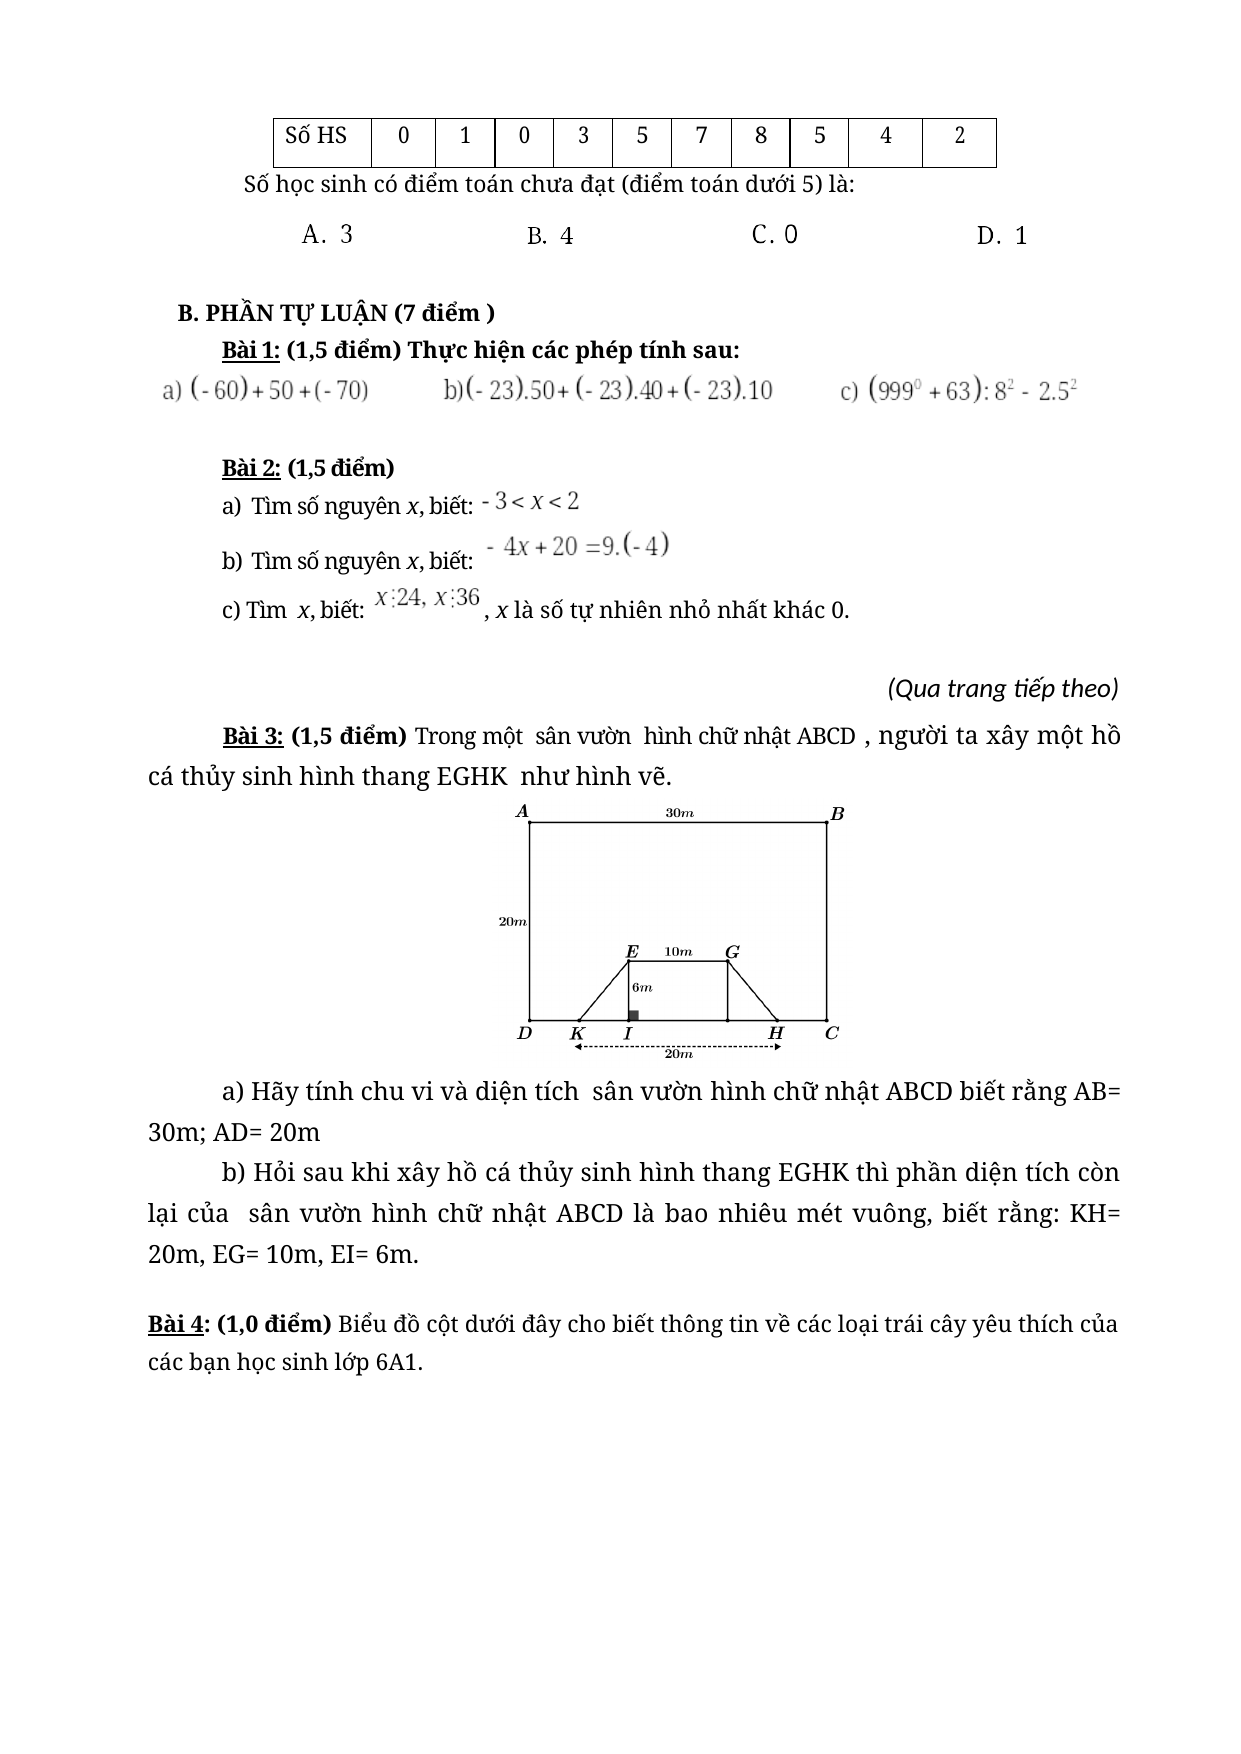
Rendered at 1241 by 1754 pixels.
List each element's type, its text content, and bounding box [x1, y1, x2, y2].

table_header [148, 372, 428, 424]
table_cell 4 [849, 119, 922, 167]
text Bài 3: (1,5 điểm) Trong một sân vườn hình chữ nhật ABCD , người ta xây một hồ cá thủy sinh hình thang EGHK như hình vẽ. [148, 717, 1122, 792]
table_cell 1 [436, 119, 494, 167]
table_cell 2 [923, 119, 996, 167]
text Bài 2: (1,5 điểm) [148, 451, 1122, 483]
table_cell 0 [372, 119, 435, 167]
text b) Tìm số nguyên x, biết: [148, 528, 1122, 576]
text Số học sinh có điểm toán chưa đạt (điểm toán dưới 5) là: [244, 168, 1122, 199]
text B. PHẦN TỰ LUẬN (7 điểm ) [148, 297, 1122, 328]
table_cell Số HS [274, 119, 371, 167]
table_header [826, 372, 1122, 424]
table_cell 8 [732, 119, 789, 167]
text Bài 4: (1,0 điểm) Biểu đồ cột dưới đây cho biết thông tin về các loại trái cây yêu thích của các bạn học sinh lớp 6A1. [148, 1308, 1122, 1377]
table_cell 3 [554, 119, 612, 167]
picture [491, 798, 853, 1068]
text a) Tìm số nguyên x, biết: [148, 489, 1122, 522]
text Bài 1: (1,5 điểm) Thực hiện các phép tính sau: [148, 334, 1122, 366]
text c) Tìm x, biết: , x là số tự nhiên nhỏ nhất khác 0. [148, 582, 1122, 625]
table_cell 7 [672, 119, 731, 167]
text (Qua trang tiếp theo) [148, 671, 1122, 704]
table_cell 5 [613, 119, 671, 167]
text b) Hỏi sau khi xây hồ cá thủy sinh hình thang EGHK thì phần diện tích còn lại của sân vườn hình chữ nhật ABCD là bao nhiêu mét vuông, biết rằng: KH= 20m, EG= 10m, EI= 6m. [148, 1155, 1122, 1271]
text a) Hãy tính chu vi và diện tích sân vườn hình chữ nhật ABCD biết rằng AB= 30m; AD= 20m [148, 1073, 1122, 1148]
table_cell 0 [496, 119, 553, 167]
table_cell 5 [791, 119, 848, 167]
table_header [428, 372, 826, 424]
